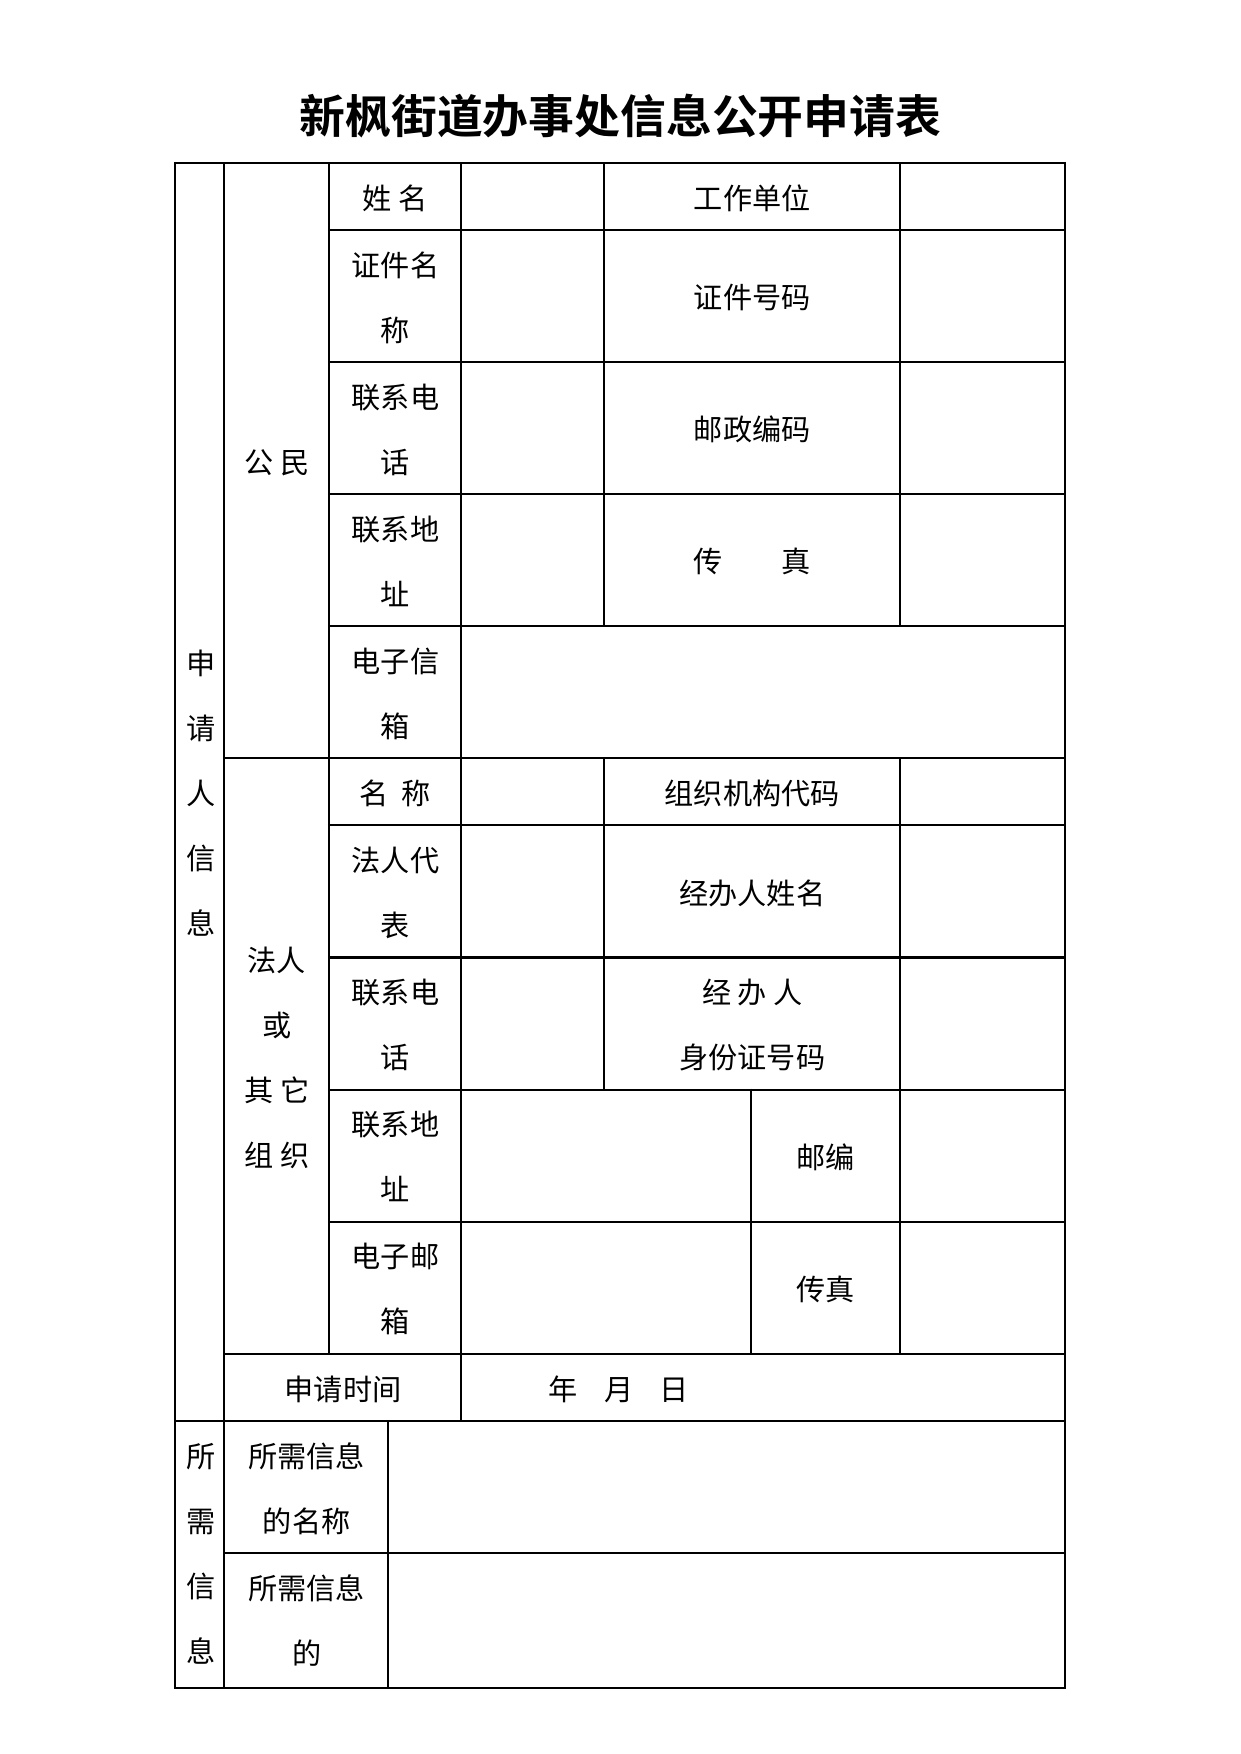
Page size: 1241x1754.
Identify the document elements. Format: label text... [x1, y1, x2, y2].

table_cell [901, 759, 1064, 824]
table_cell 邮编 [752, 1091, 899, 1221]
table_cell [462, 826, 603, 956]
table_cell [901, 1223, 1064, 1353]
table_header 姓 名 [330, 164, 460, 229]
table_cell 邮政编码 [605, 363, 899, 493]
table_header 工作单位 [605, 164, 899, 229]
table_header 公 民 [225, 164, 328, 757]
text 新枫街道办事处信息公开申请表 [187, 64, 1053, 162]
table_cell [901, 1091, 1064, 1221]
table_cell [462, 1091, 750, 1221]
table_cell 申请时间 [225, 1355, 460, 1420]
table_cell 法人或 其 它 组 织 [225, 759, 328, 1353]
table_cell 电子信箱 [330, 627, 460, 757]
table_cell [462, 627, 1064, 757]
table_cell 所需信息的 内容描述 [225, 1554, 387, 1687]
table_cell 联系电话 [330, 959, 460, 1088]
table_cell [462, 363, 603, 493]
table_cell 证件名称 [330, 231, 460, 361]
table_cell [901, 959, 1064, 1088]
table_cell [901, 363, 1064, 493]
table_cell 联系地址 [330, 495, 460, 625]
table_cell [462, 495, 603, 625]
table_cell 所需信息 的名称 [225, 1422, 387, 1552]
table_cell 经办人姓名 [605, 826, 899, 956]
table_cell 联系电话 [330, 363, 460, 493]
table_cell 法人代表 [330, 826, 460, 956]
table_header 申请人信息 [176, 164, 223, 1420]
table_cell [462, 1223, 750, 1353]
table_cell 传真 [752, 1223, 899, 1353]
table_cell 经 办 人 身份证号码 [605, 959, 899, 1088]
table_cell 电子邮箱 [330, 1223, 460, 1353]
table_cell [901, 495, 1064, 625]
table_cell 年 月 日 [462, 1355, 1064, 1420]
table_cell [462, 231, 603, 361]
table_cell 联系地址 [330, 1091, 460, 1221]
table_header [901, 164, 1064, 229]
table_cell [389, 1554, 1064, 1687]
table_cell 所需信息情况 [176, 1422, 223, 1687]
table_cell 证件号码 [605, 231, 899, 361]
table_cell [389, 1422, 1064, 1552]
table_cell [901, 231, 1064, 361]
table_cell 组织机构代码 [605, 759, 899, 824]
table_cell 传 真 [605, 495, 899, 625]
table_header [462, 164, 603, 229]
table_cell 名 称 [330, 759, 460, 824]
table_cell [901, 826, 1064, 956]
table_cell [462, 759, 603, 824]
table_cell [462, 959, 603, 1088]
